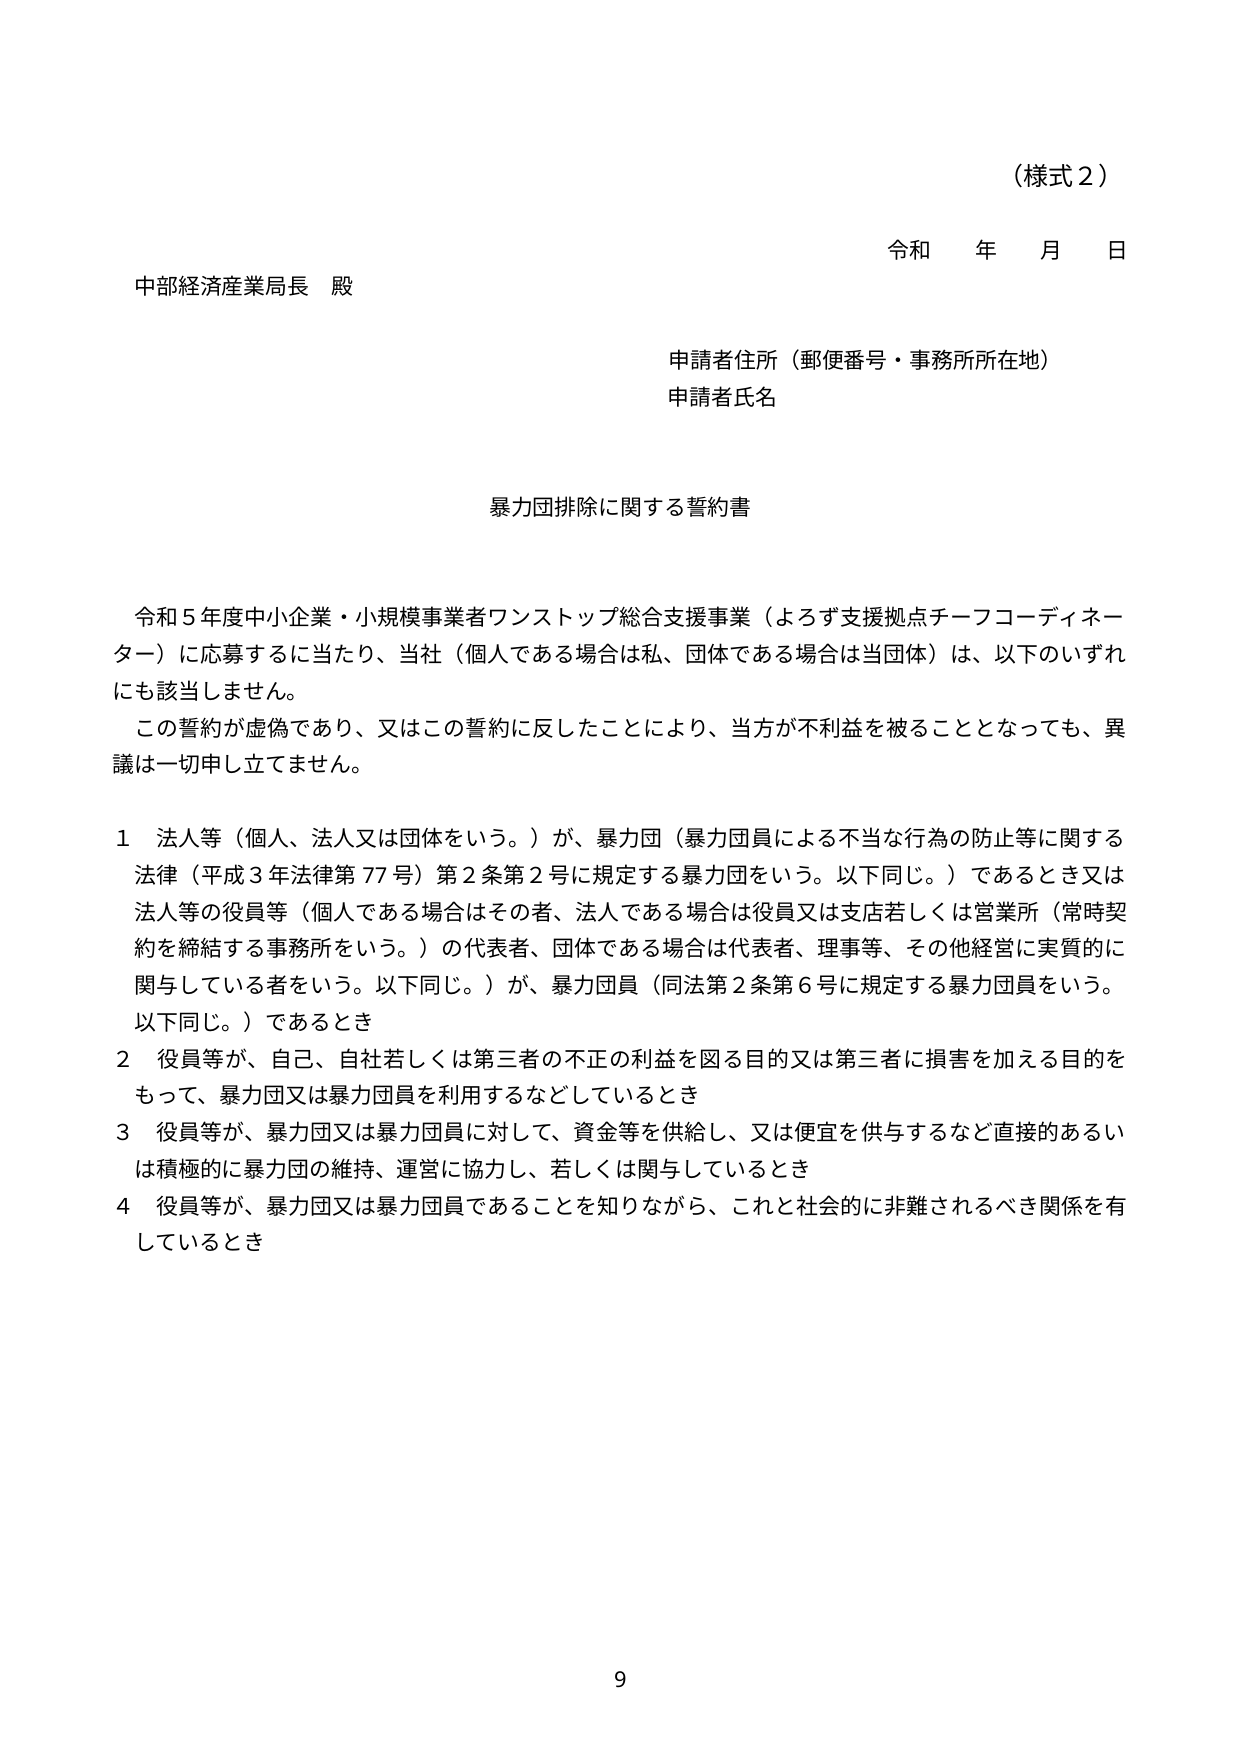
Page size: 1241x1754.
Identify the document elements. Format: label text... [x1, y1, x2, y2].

text ３ 役員等が、暴力団又は暴力団員に対して、資金等を供給し、又は便宜を供与するなど直接的あるいは積極的に暴力団の維持、運営に協力し、若しくは関与しているとき [112, 1113, 1128, 1186]
text 申請者氏名 [112, 377, 777, 414]
text ４ 役員等が、暴力団又は暴力団員であることを知りながら、これと社会的に非難されるべき関係を有しているとき [112, 1186, 1128, 1260]
text この誓約が虚偽であり、又はこの誓約に反したことにより、当方が不利益を被ることとなっても、異議は一切申し立てません。 [112, 708, 1128, 782]
text １ 法人等（個人、法人又は団体をいう。）が、暴力団（暴力団員による不当な行為の防止等に関する法律（平成３年法律第77号）第２条第２号に規定する暴力団をいう。以下同じ。）であるとき又は法人等の役員等（個人である場合はその者、法人である場合は役員又は支店若しくは営業所（常時契約を締結する事務所をいう。）の代表者、団体である場合は代表者、理事等、その他経営に実質的に関与している者をいう。以下同じ。）が、暴力団員（同法第２条第６号に規定する暴力団員をいう。以下同じ。）であるとき [112, 818, 1128, 1039]
text 暴力団排除に関する誓約書 [112, 487, 1128, 524]
text （様式２） [112, 157, 1123, 193]
text 令和５年度中小企業・小規模事業者ワンストップ総合支援事業（よろず支援拠点チーフコーディネーター）に応募するに当たり、当社（個人である場合は私、団体である場合は当団体）は、以下のいずれにも該当しません。 [112, 598, 1128, 708]
text 令和 年 月 日 [112, 230, 1128, 267]
text ２ 役員等が、自己、自社若しくは第三者の不正の利益を図る目的又は第三者に損害を加える目的をもって、暴力団又は暴力団員を利用するなどしているとき [112, 1039, 1128, 1113]
text 中部経済産業局長 殿 [112, 267, 1128, 304]
text 申請者住所（郵便番号・事務所所在地） [112, 340, 1062, 377]
